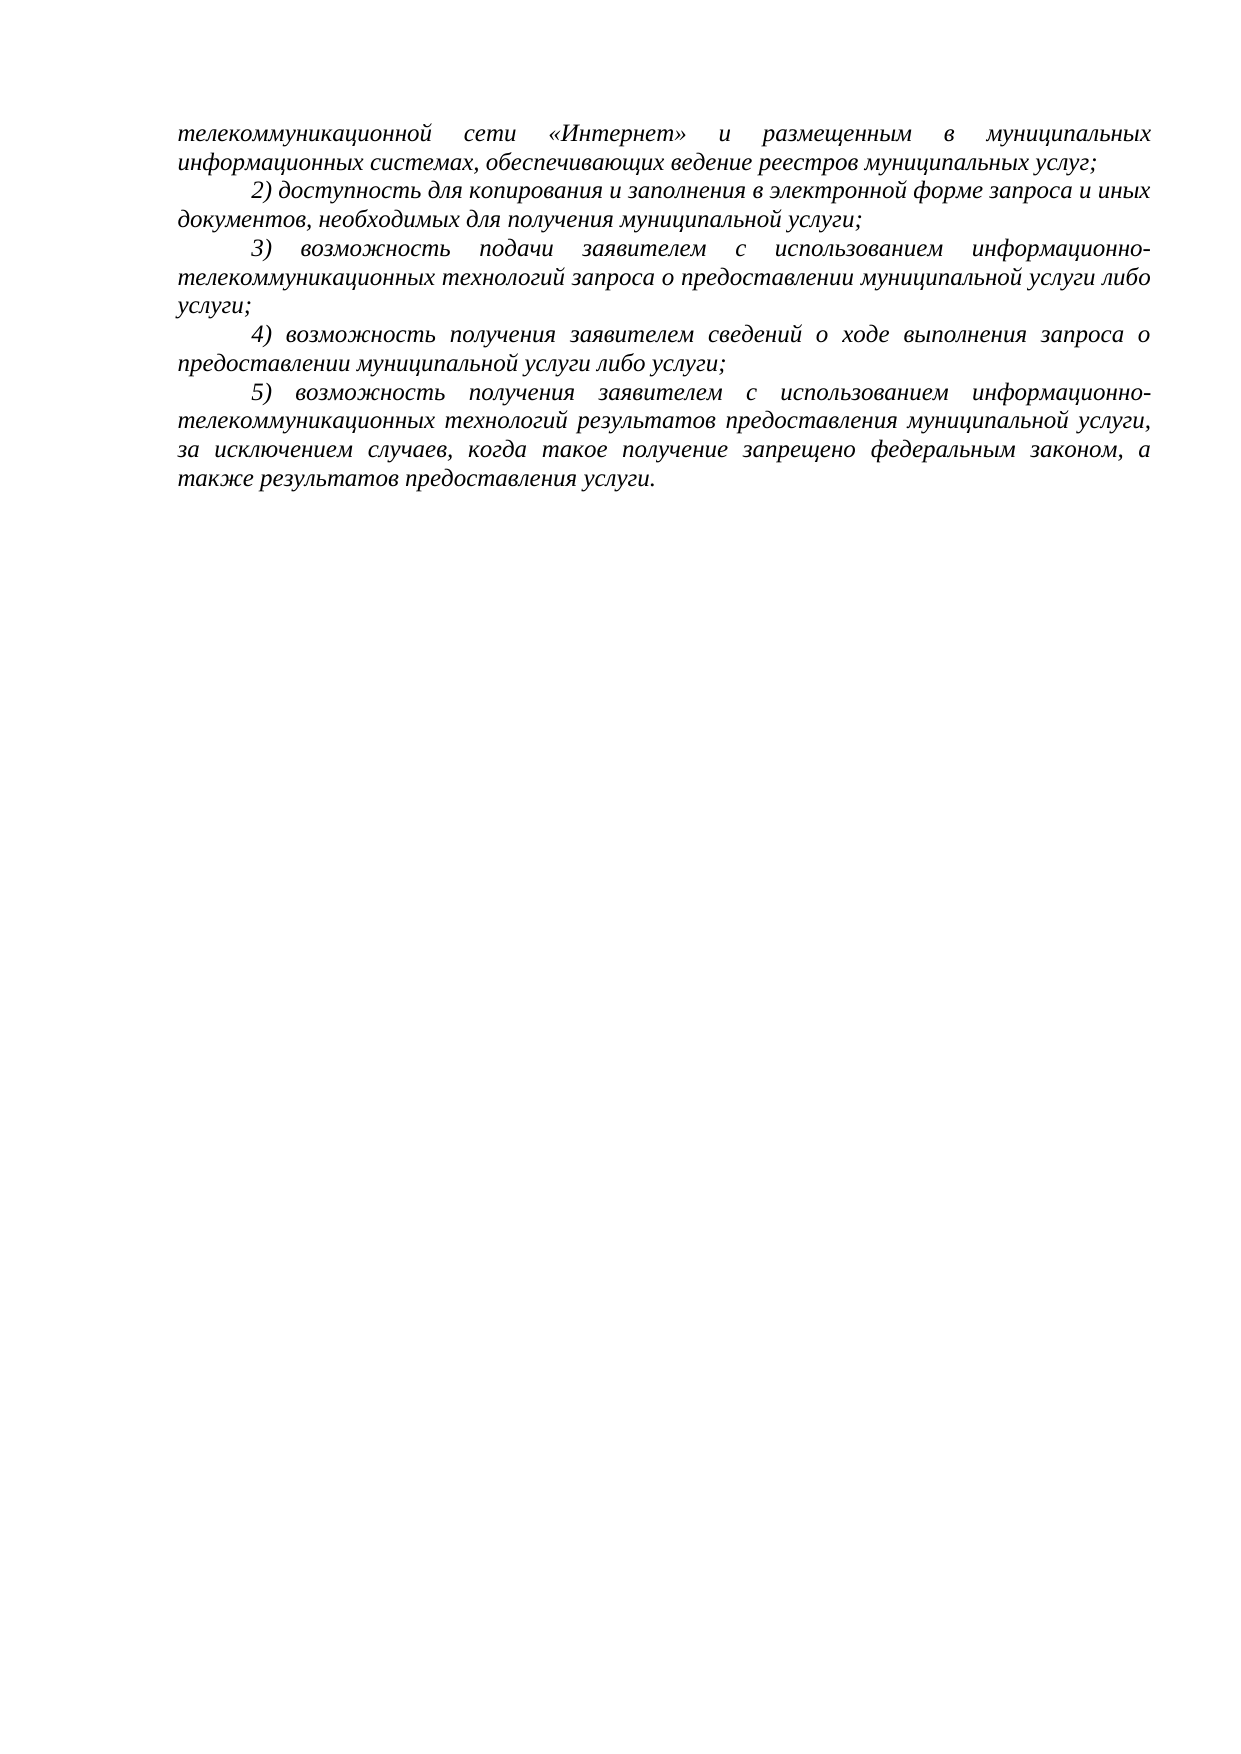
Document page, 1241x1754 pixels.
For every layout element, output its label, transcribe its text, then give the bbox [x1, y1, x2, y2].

text 2) доступность для копирования и заполнения в электронной форме запроса и иных документов, необходимых для получения муниципальной услуги; [177, 176, 1152, 233]
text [177, 118, 1152, 176]
text 5) возможность получения заявителем с использованием информационно-телекоммуникационных технологий результатов предоставления муниципальной услуги, за исключением случаев, когда такое получение запрещено федеральным законом, а также результатов предоставления услуги. [177, 377, 1152, 492]
text 4) возможность получения заявителем сведений о ходе выполнения запроса о предоставлении муниципальной услуги либо услуги; [177, 319, 1152, 377]
text 3) возможность подачи заявителем с использованием информационно-телекоммуникационных технологий запроса о предоставлении муниципальной услуги либо услуги; [177, 233, 1152, 319]
